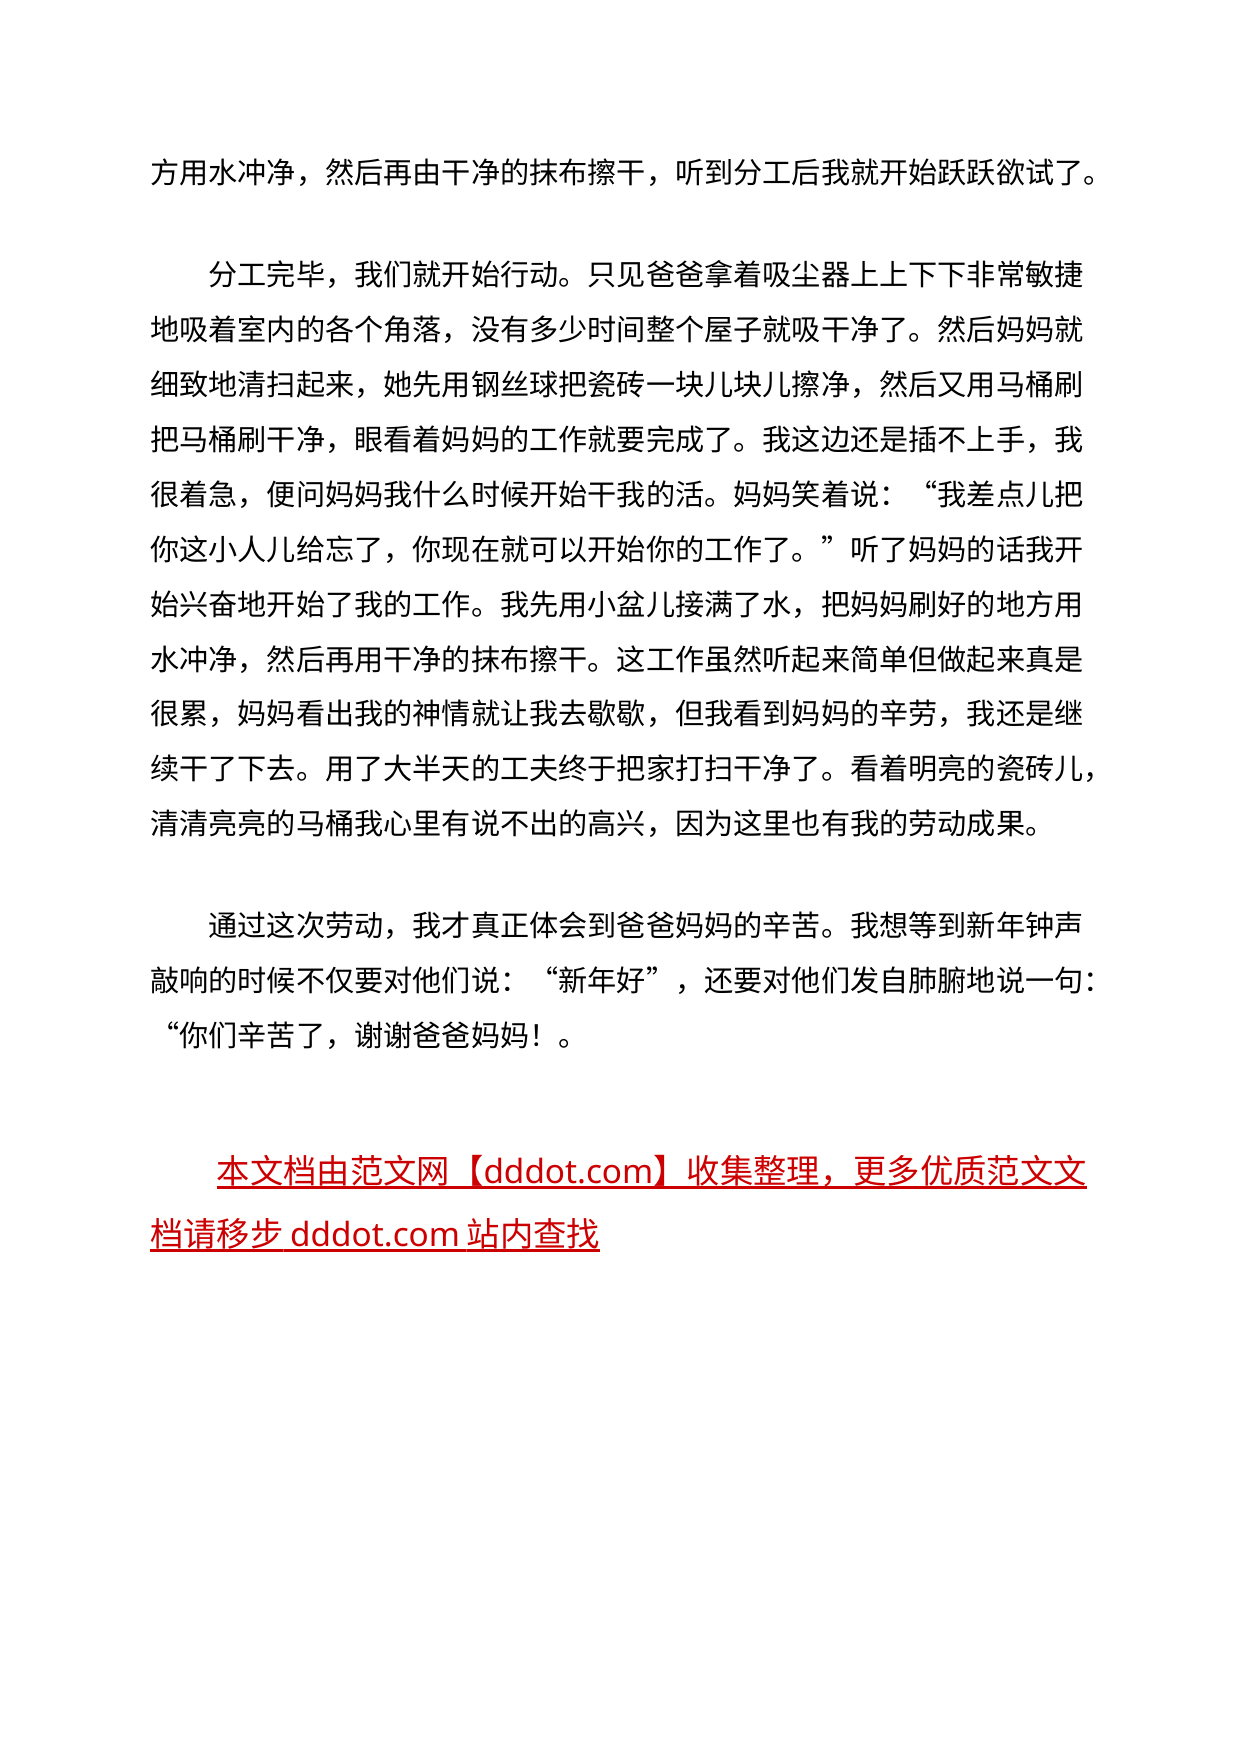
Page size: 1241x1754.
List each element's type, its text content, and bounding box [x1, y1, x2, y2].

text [150, 150, 1090, 192]
text 通过这次劳动，我才真正体会到爸爸妈妈的辛苦。我想等到新年钟声敲响的时候不仅要对他们说：“新年好”，还要对他们发自肺腑地说一句：“你们辛苦了，谢谢爸爸妈妈！。 [150, 902, 1090, 1054]
text 本文档由范文网【dddot.com】收集整理，更多优质范文文档请移步dddot.com站内查找 [150, 1145, 1090, 1257]
text 分工完毕，我们就开始行动。只见爸爸拿着吸尘器上上下下非常敏捷地吸着室内的各个角落，没有多少时间整个屋子就吸干净了。然后妈妈就细致地清扫起来，她先用钢丝球把瓷砖一块儿块儿擦净，然后又用马桶刷把马桶刷干净，眼看着妈妈的工作就要完成了。我这边还是插不上手，我很着急，便问妈妈我什么时候开始干我的活。妈妈笑着说：“我差点儿把你这小人儿给忘了，你现在就可以开始你的工作了。”听了妈妈的话我开始兴奋地开始了我的工作。我先用小盆儿接满了水，把妈妈刷好的地方用水冲净，然后再用干净的抹布擦干。这工作虽然听起来简单但做起来真是很累，妈妈看出我的神情就让我去歇歇，但我看到妈妈的辛劳，我还是继续干了下去。用了大半天的工夫终于把家打扫干净了。看着明亮的瓷砖儿，清清亮亮的马桶我心里有说不出的高兴，因为这里也有我的劳动成果。 [150, 252, 1090, 843]
